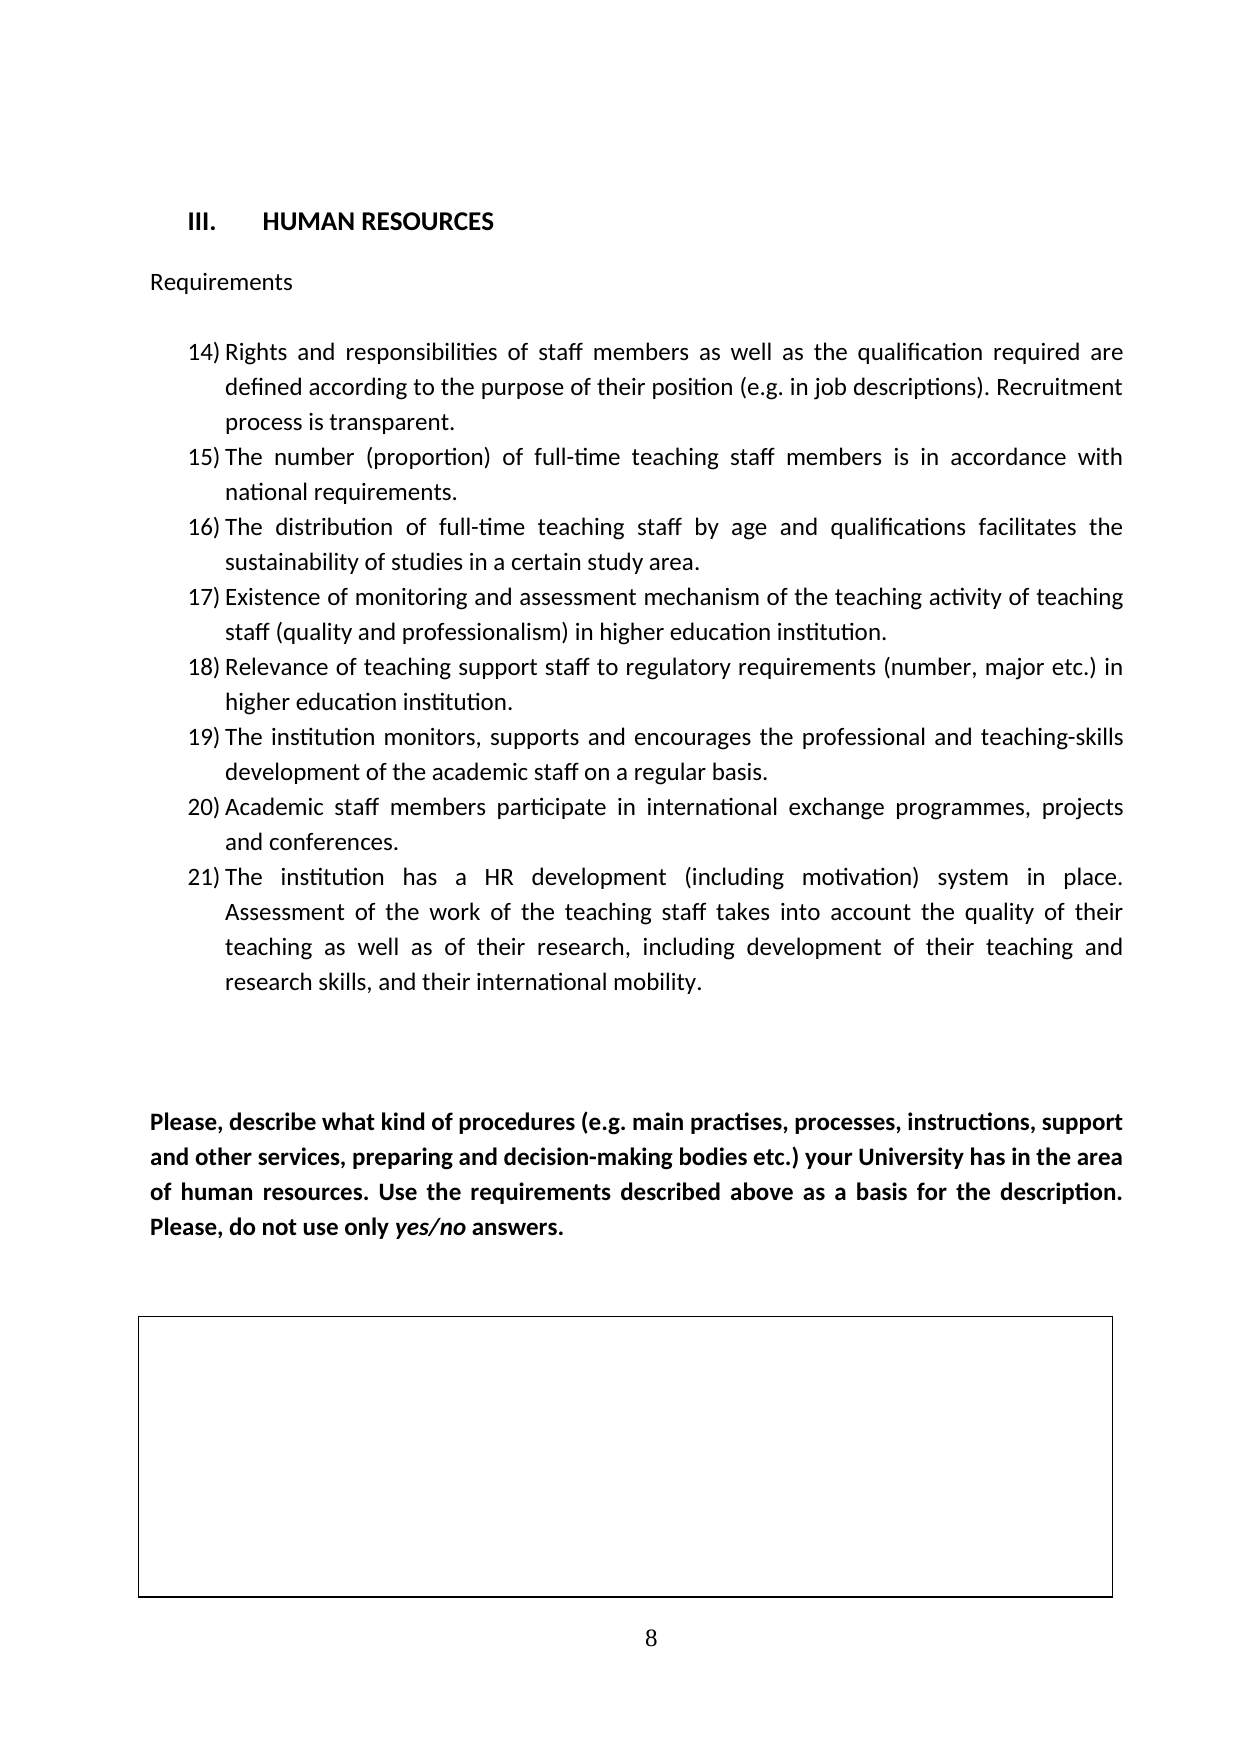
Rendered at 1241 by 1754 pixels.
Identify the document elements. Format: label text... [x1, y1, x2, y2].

list Relevance of teaching support staff to regulatory requirements (number, major etc.) in higher education institution. [187, 651, 1125, 716]
list The institution monitors, supports and encourages the professional and teaching-skills development of the academic staff on a regular basis. [187, 721, 1125, 786]
table_header [139, 1317, 1112, 1596]
list Rights and responsibilities of staff members as well as the qualification required are defined according to the purpose of their position (e.g. in job descriptions). Recruitment process is transparent. [187, 336, 1125, 436]
subtitle HUMAN RESOURCES [187, 204, 1125, 237]
list The distribution of full-time teaching staff by age and qualifications facilitates the sustainability of studies in a certain study area. [187, 511, 1125, 576]
list The number (proportion) of full-time teaching staff members is in accordance with national requirements. [187, 441, 1125, 506]
list Existence of monitoring and assessment mechanism of the teaching activity of teaching staff (quality and professionalism) in higher education institution. [187, 581, 1125, 646]
text Please, describe what kind of procedures (e.g. main practises, processes, instructions, support and other services, preparing and decision-making bodies etc.) your University has in the area of human resources. Use the requirements described above as a basis for the description. Please, do not use only yes/no answers. [150, 1106, 1125, 1241]
list Academic staff members participate in international exchange programmes, projects and conferences. [187, 791, 1125, 856]
text Requirements [150, 266, 1125, 296]
list The institution has a HR development (including motivation) system in place. Assessment of the work of the teaching staff takes into account the quality of their teaching as well as of their research, including development of their teaching and research skills, and their international mobility. [187, 861, 1125, 996]
